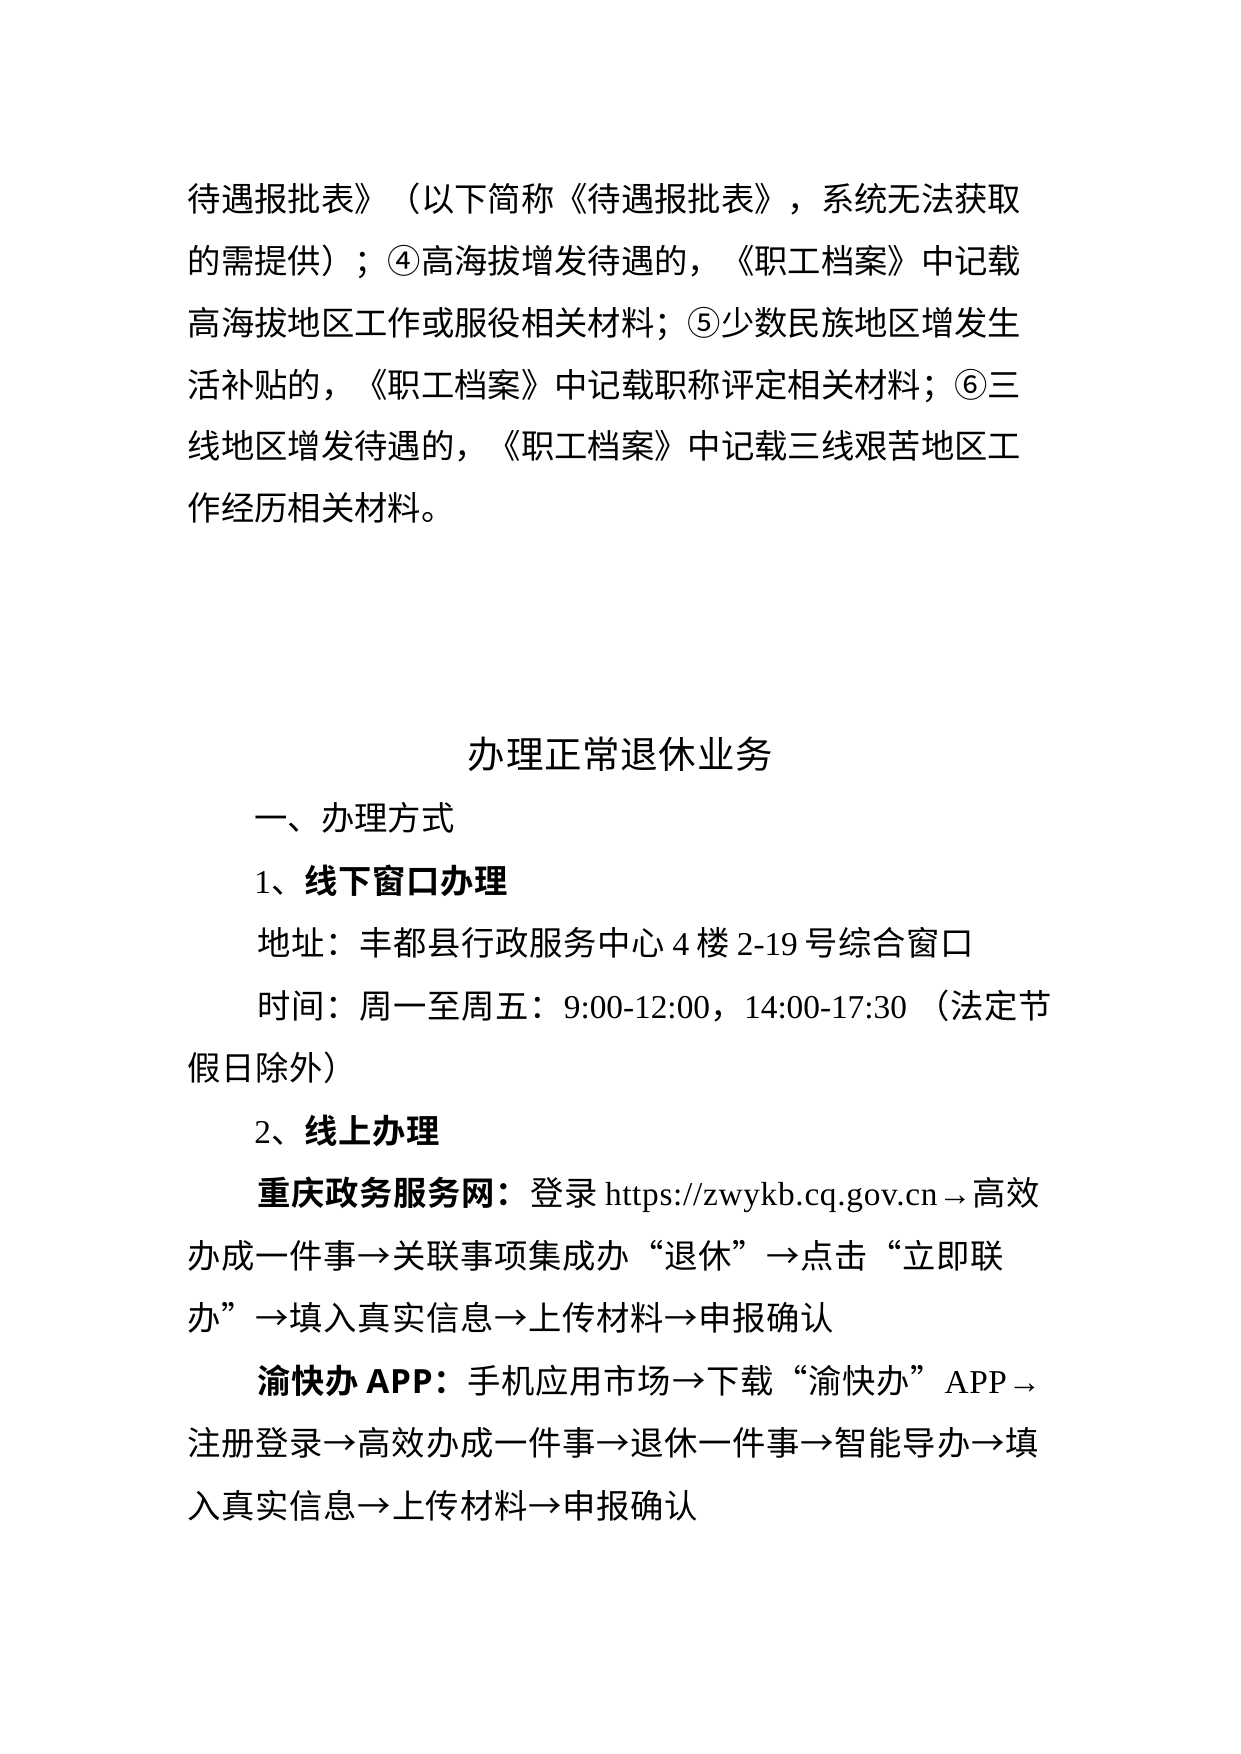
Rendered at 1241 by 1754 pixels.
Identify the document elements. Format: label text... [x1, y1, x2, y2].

list 办理正常退休业务 [187, 719, 1053, 781]
list 2、线上办理 [187, 1093, 1053, 1156]
list 1、线下窗口办理 [187, 843, 1053, 906]
list 重庆政务服务网：登录https://zwykb.cq.gov.cn→高效办成一件事→关联事项集成办“退休”→点击“立即联办”→填入真实信息→上传材料→申报确认 [187, 1156, 1053, 1343]
list 时间：周一至周五：9:00-12:00，14:00-17:30 （法定节假日除外） [187, 968, 1053, 1093]
list 一、办理方式 [187, 781, 1053, 843]
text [187, 162, 1053, 533]
list 地址：丰都县行政服务中心4楼2-19号综合窗口 [187, 906, 1053, 968]
list 渝快办APP：手机应用市场→下载“渝快办”APP→注册登录→高效办成一件事→退休一件事→智能导办→填入真实信息→上传材料→申报确认 [187, 1343, 1053, 1531]
